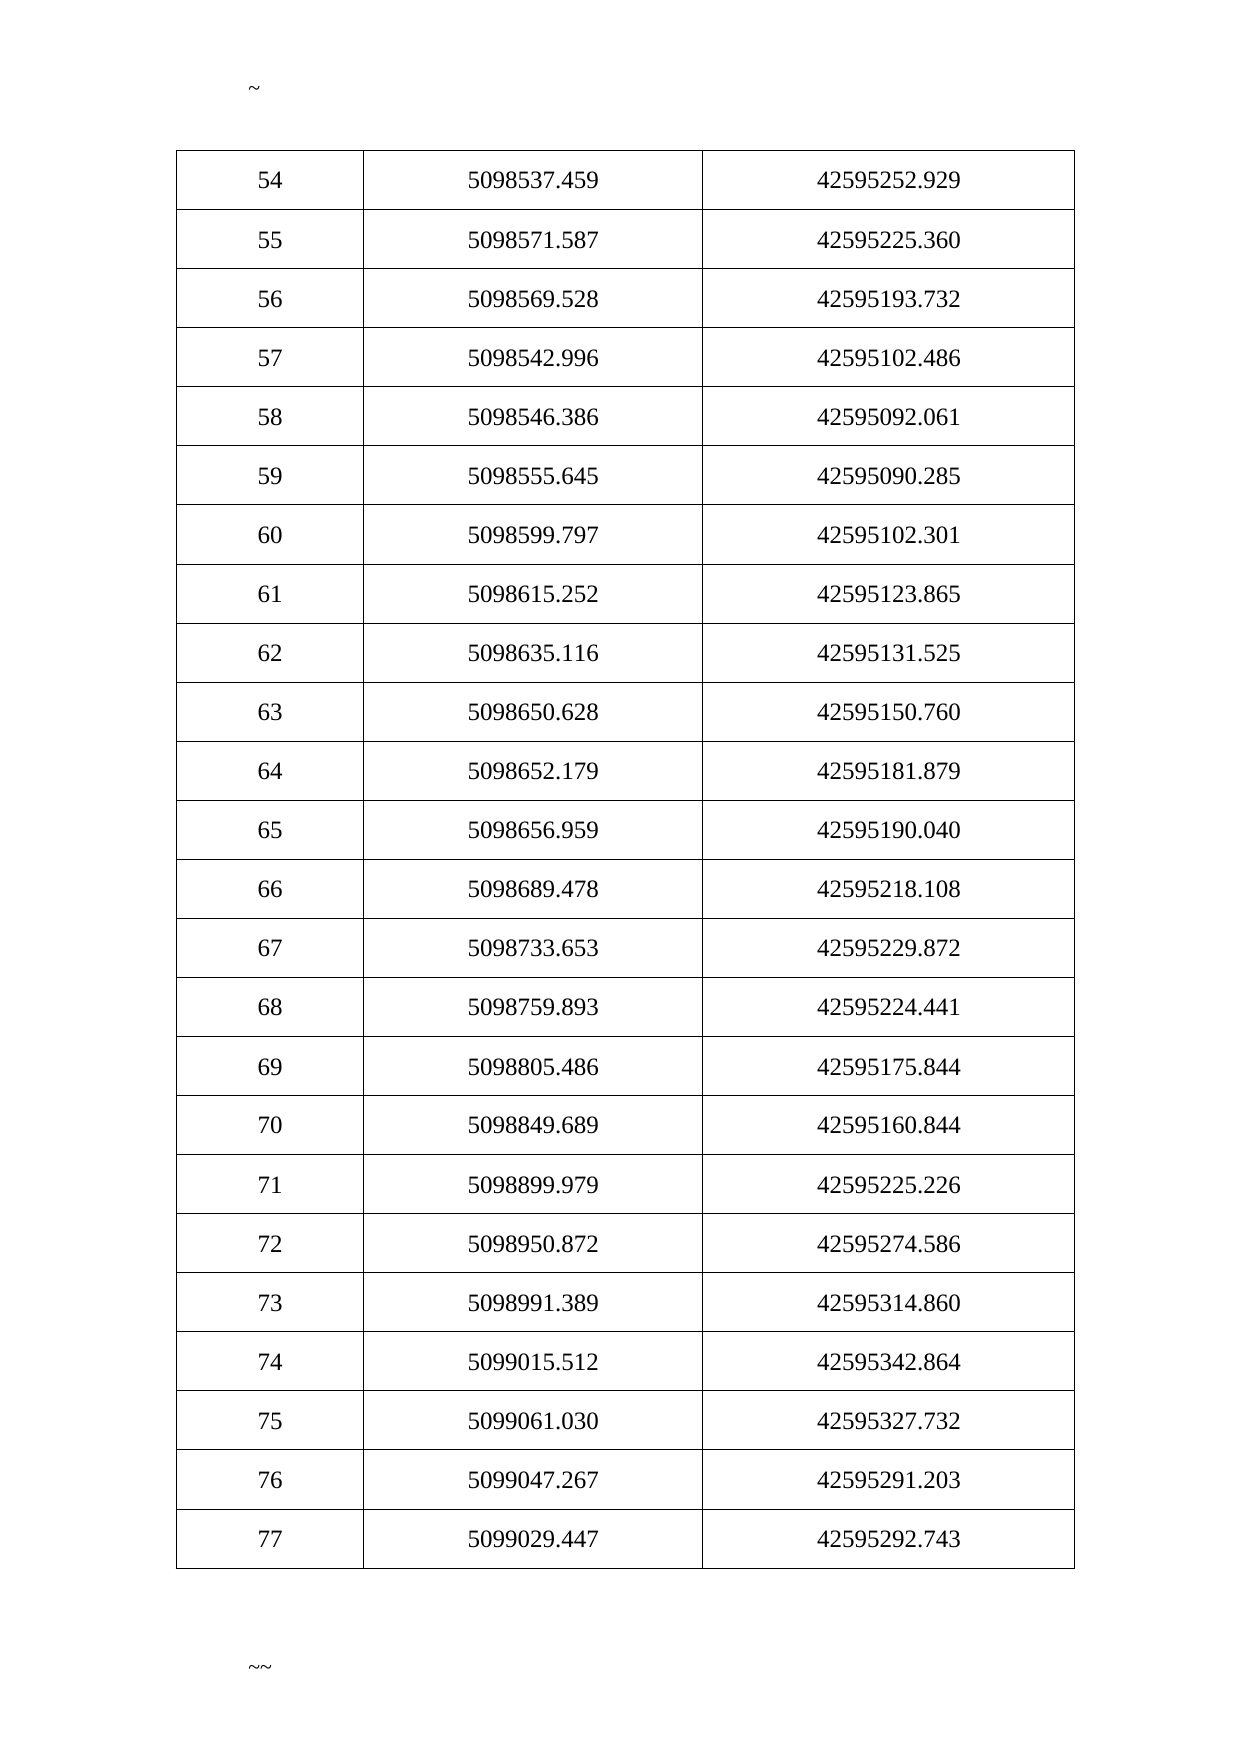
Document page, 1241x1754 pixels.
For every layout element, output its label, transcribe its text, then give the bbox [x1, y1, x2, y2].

table_cell 5099029.447 [364, 1510, 702, 1567]
table_cell 55 [177, 210, 363, 268]
table_cell 42595092.061 [703, 387, 1074, 445]
table_cell 58 [177, 387, 363, 445]
table_cell 71 [177, 1155, 363, 1213]
table_cell 57 [177, 328, 363, 386]
table_cell 72 [177, 1214, 363, 1272]
table_cell 5098849.689 [364, 1096, 702, 1154]
table_cell 63 [177, 683, 363, 741]
table_cell 42595225.226 [703, 1155, 1074, 1213]
table_cell 5099047.267 [364, 1450, 702, 1508]
table_cell 42595274.586 [703, 1214, 1074, 1272]
table_cell 42595327.732 [703, 1391, 1074, 1449]
table_cell 42595218.108 [703, 860, 1074, 918]
table_cell 5098759.893 [364, 978, 702, 1036]
table_cell 42595314.860 [703, 1273, 1074, 1331]
table_cell 42595225.360 [703, 210, 1074, 268]
table_cell 68 [177, 978, 363, 1036]
table_cell 42595123.865 [703, 565, 1074, 622]
table_cell 60 [177, 505, 363, 563]
table_cell 77 [177, 1510, 363, 1567]
table_cell 42595150.760 [703, 683, 1074, 741]
table_cell 5098569.528 [364, 269, 702, 327]
table_cell 61 [177, 565, 363, 622]
table_cell 62 [177, 624, 363, 682]
table_cell 42595291.203 [703, 1450, 1074, 1508]
table_cell 42595193.732 [703, 269, 1074, 327]
table_cell 42595160.844 [703, 1096, 1074, 1154]
table_cell 42595181.879 [703, 742, 1074, 800]
table_cell 42595131.525 [703, 624, 1074, 682]
table_cell 5098733.653 [364, 919, 702, 977]
table_cell 76 [177, 1450, 363, 1508]
table_cell 5098542.996 [364, 328, 702, 386]
table_cell 59 [177, 446, 363, 504]
table_cell 66 [177, 860, 363, 918]
table_cell 64 [177, 742, 363, 800]
table_cell 42595102.486 [703, 328, 1074, 386]
table_cell 5098546.386 [364, 387, 702, 445]
table_cell 5098555.645 [364, 446, 702, 504]
table_cell 42595224.441 [703, 978, 1074, 1036]
table_cell 5098537.459 [364, 151, 702, 209]
table_cell 74 [177, 1332, 363, 1390]
table_cell 5098991.389 [364, 1273, 702, 1331]
table_cell 5098615.252 [364, 565, 702, 622]
table_cell 73 [177, 1273, 363, 1331]
table_cell 42595292.743 [703, 1510, 1074, 1567]
table_cell 5098950.872 [364, 1214, 702, 1272]
table_cell 5098599.797 [364, 505, 702, 563]
table_cell 42595102.301 [703, 505, 1074, 563]
table_cell 42595229.872 [703, 919, 1074, 977]
table_cell 70 [177, 1096, 363, 1154]
table_cell 67 [177, 919, 363, 977]
table_cell 5098805.486 [364, 1037, 702, 1095]
table_cell 69 [177, 1037, 363, 1095]
table_cell 65 [177, 801, 363, 859]
table_cell 75 [177, 1391, 363, 1449]
table_cell 5098571.587 [364, 210, 702, 268]
table_cell 42595090.285 [703, 446, 1074, 504]
table_cell 5098656.959 [364, 801, 702, 859]
table_cell 5098652.179 [364, 742, 702, 800]
table_cell 5098689.478 [364, 860, 702, 918]
table_cell 42595342.864 [703, 1332, 1074, 1390]
table_cell 5098635.116 [364, 624, 702, 682]
table_cell 56 [177, 269, 363, 327]
table_cell 42595175.844 [703, 1037, 1074, 1095]
table_cell 5099061.030 [364, 1391, 702, 1449]
table_cell 42595252.929 [703, 151, 1074, 209]
table_cell 5099015.512 [364, 1332, 702, 1390]
table_cell 5098899.979 [364, 1155, 702, 1213]
table_cell 5098650.628 [364, 683, 702, 741]
table_cell 42595190.040 [703, 801, 1074, 859]
table_cell 54 [177, 151, 363, 209]
